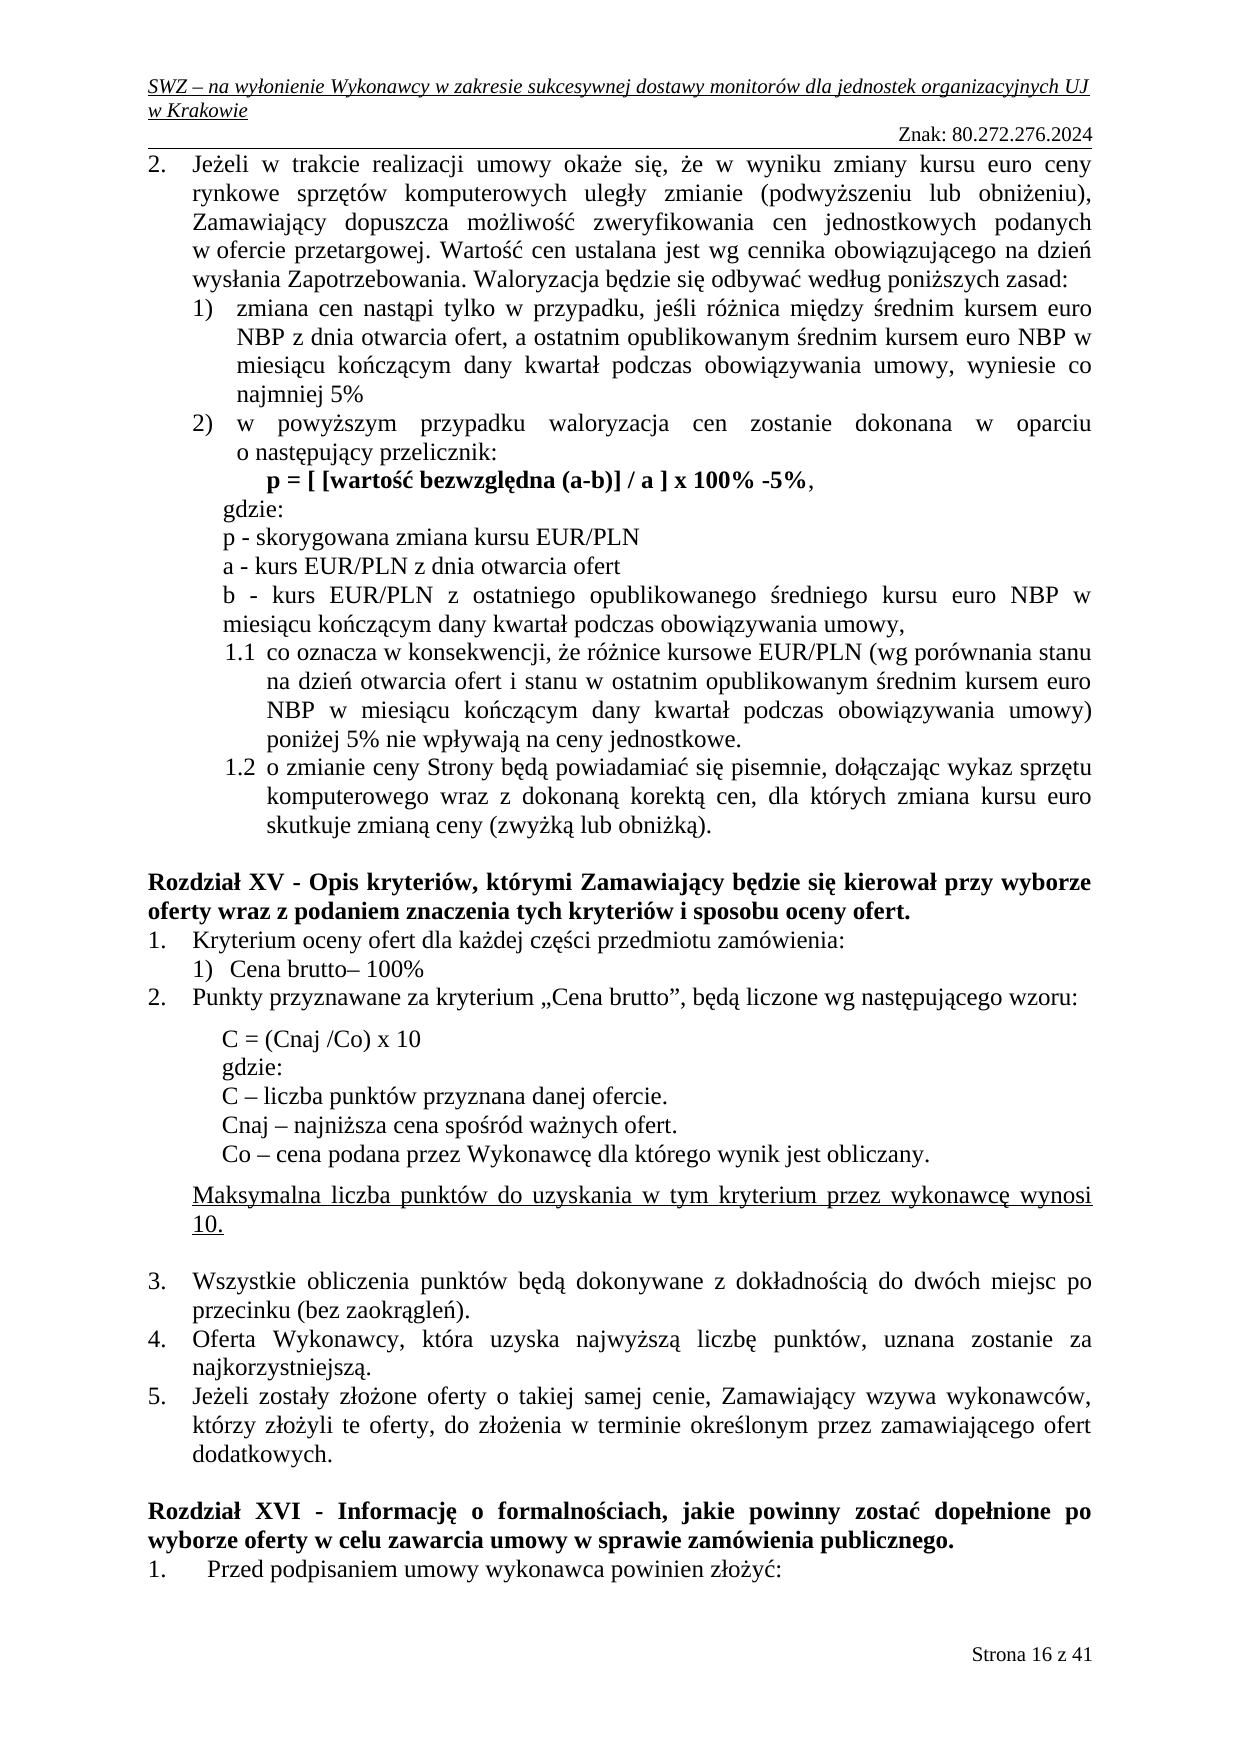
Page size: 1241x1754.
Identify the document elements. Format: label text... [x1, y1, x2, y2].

list Cena brutto– 100% [192, 954, 1092, 982]
text b - kurs EUR/PLN z ostatniego opublikowanego średniego kursu euro NBP w miesiącu kończącym dany kwartał podczas obowiązywania umowy, [223, 580, 1092, 637]
list o zmianie ceny Strony będą powiadamiać się pisemnie, dołączając wykaz sprzętu komputerowego wraz z dokonaną korektą cen, dla których zmiana kursu euro skutkuje zmianą ceny (zwyżką lub obniżką). [224, 752, 1092, 839]
list Kryterium oceny ofert dla każdej części przedmiotu zamówienia: [148, 925, 1092, 954]
list Oferta Wykonawcy, która uzyska najwyższą liczbę punktów, uznana zostanie za najkorzystniejszą. [148, 1324, 1092, 1381]
text p = [ [wartość bezwzględna (a-b)] / a ] x 100% -5%, [266, 465, 1093, 494]
list Jeżeli w trakcie realizacji umowy okaże się, że w wyniku zmiany kursu euro ceny rynkowe sprzętów komputerowych uległy zmianie (podwyższeniu lub obniżeniu), Zamawiający dopuszcza możliwość zweryfikowania cen jednostkowych podanych w ofercie przetargowej. Wartość cen ustalana jest wg cennika obowiązującego na dzień wysłania Zapotrzebowania. Waloryzacja będzie się odbywać według poniższych zasad: [148, 149, 1092, 293]
text Rozdział XVI - Informację o formalnościach, jakie powinny zostać dopełnione po wyborze oferty w celu zawarcia umowy w sprawie zamówienia publicznego. [148, 1496, 1092, 1554]
list Przed podpisaniem umowy wykonawca powinien złożyć: [148, 1554, 1092, 1582]
list Jeżeli zostały złożone oferty o takiej samej cenie, Zamawiający wzywa wykonawców, którzy złożyli te oferty, do złożenia w terminie określonym przez zamawiającego ofert dodatkowych. [148, 1381, 1092, 1467]
text Co – cena podana przez Wykonawcę dla którego wynik jest obliczany. [222, 1139, 1092, 1167]
text C = (Cnaj /Co) x 10 [222, 1024, 1092, 1052]
list zmiana cen nastąpi tylko w przypadku, jeśli różnica między średnim kursem euro NBP z dnia otwarcia ofert, a ostatnim opublikowanym średnim kursem euro NBP w miesiącu kończącym dany kwartał podczas obowiązywania umowy, wyniesie co najmniej 5% [192, 293, 1092, 408]
text a - kurs EUR/PLN z dnia otwarcia ofert [223, 551, 1092, 580]
text Cnaj – najniższa cena spośród ważnych ofert. [222, 1110, 1092, 1139]
list w powyższym przypadku waloryzacja cen zostanie dokonana w oparciu o następujący przelicznik: [192, 408, 1092, 465]
text gdzie: [222, 1052, 1092, 1081]
list Punkty przyznawane za kryterium „Cena brutto”, będą liczone wg następującego wzoru: [148, 982, 1092, 1011]
list Wszystkie obliczenia punktów będą dokonywane z dokładnością do dwóch miejsc po przecinku (bez zaokrągleń). [148, 1266, 1092, 1324]
text gdzie: [223, 494, 1092, 522]
text Rozdział XV - Opis kryteriów, którymi Zamawiający będzie się kierował przy wyborze oferty wraz z podaniem znaczenia tych kryteriów i sposobu oceny ofert. [148, 867, 1092, 925]
list co oznacza w konsekwencji, że różnice kursowe EUR/PLN (wg porównania stanu na dzień otwarcia ofert i stanu w ostatnim opublikowanym średnim kursem euro NBP w miesiącu kończącym dany kwartał podczas obowiązywania umowy) poniżej 5% nie wpływają na ceny jednostkowe. [224, 637, 1092, 752]
text Maksymalna liczba punktów do uzyskania w tym kryterium przez wykonawcę wynosi 10. [192, 1180, 1092, 1205]
text Maksymalna liczba punktów do uzyskania w tym kryterium przez wykonawcę wynosi 10. [192, 1206, 1092, 1237]
text p - skorygowana zmiana kursu EUR/PLN [223, 522, 1092, 551]
text C – liczba punktów przyznana danej ofercie. [222, 1081, 1092, 1110]
